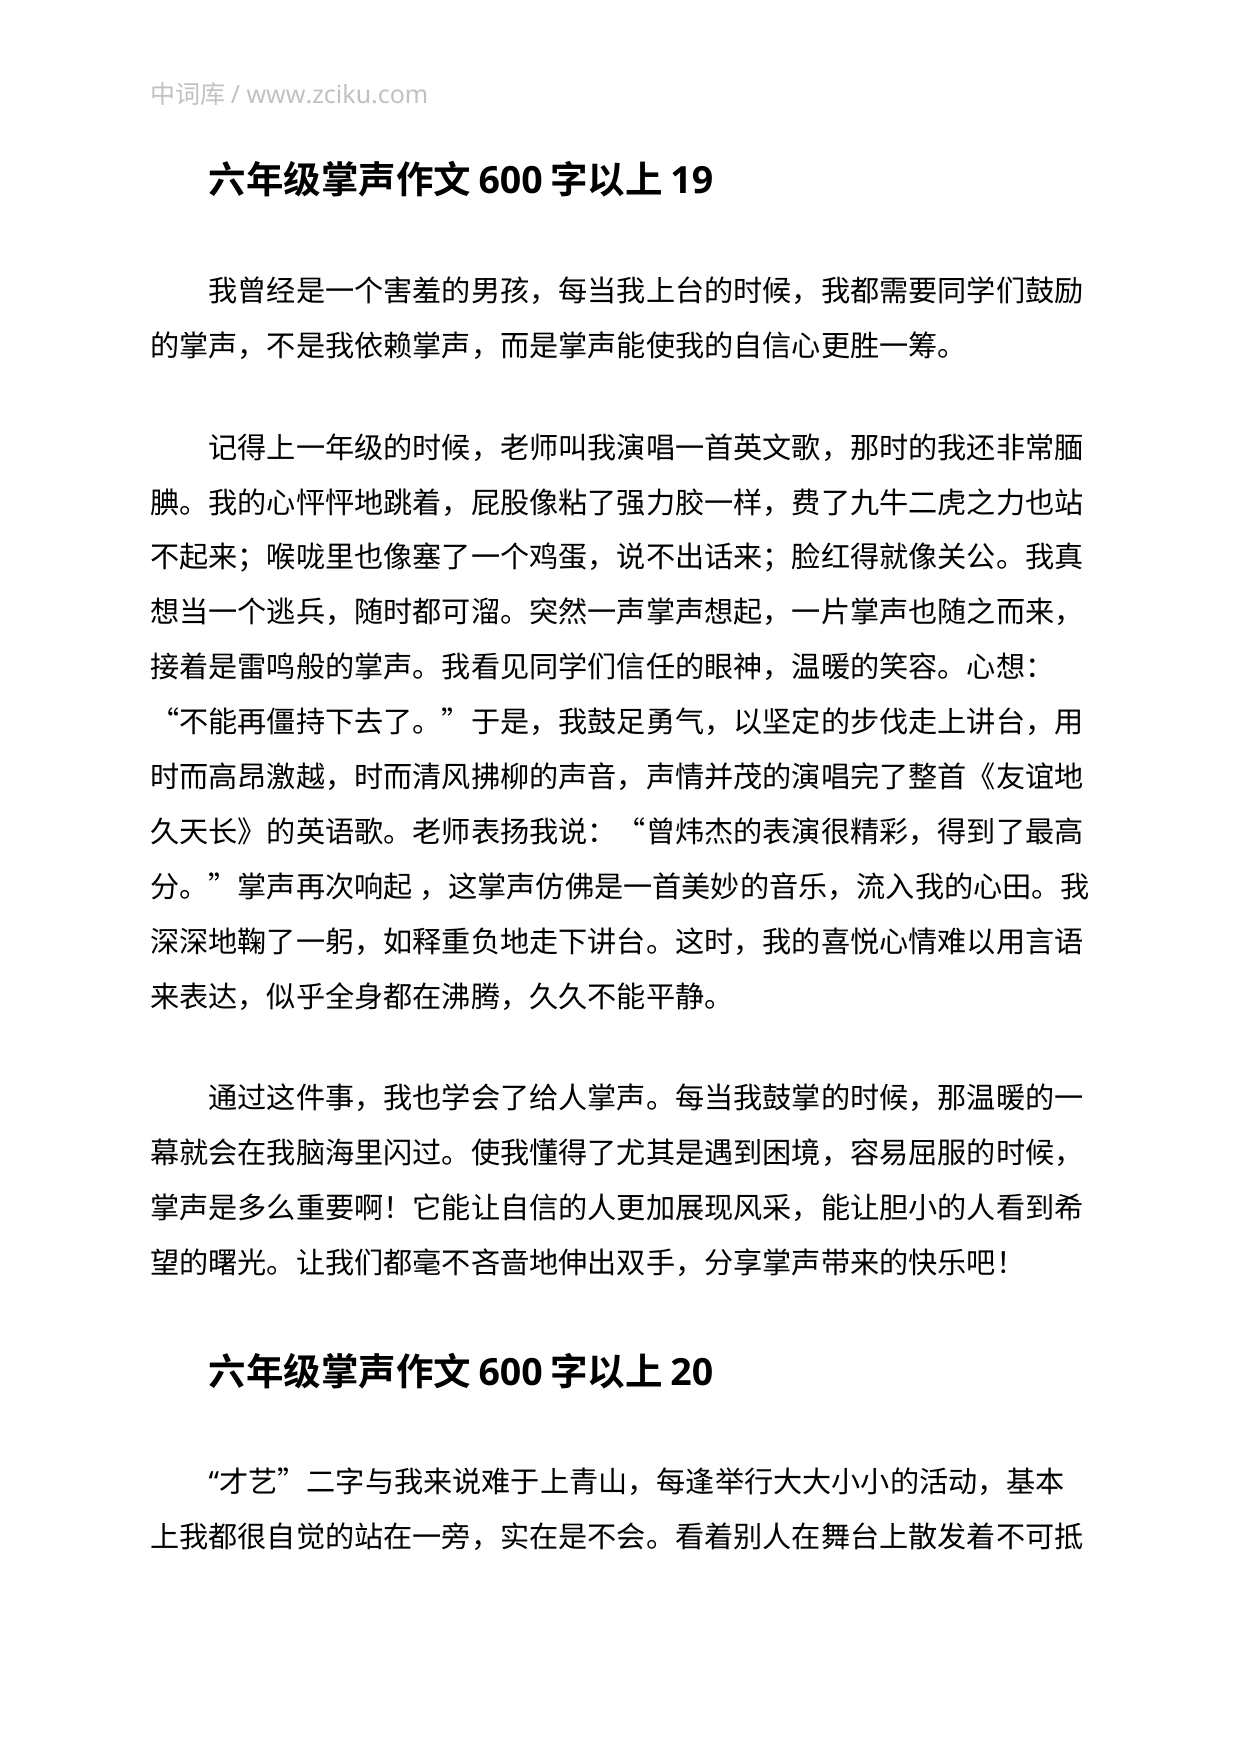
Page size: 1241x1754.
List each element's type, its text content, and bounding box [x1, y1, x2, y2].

text 我曾经是一个害羞的男孩，每当我上台的时候，我都需要同学们鼓励的掌声，不是我依赖掌声，而是掌声能使我的自信心更胜一筹。 [150, 268, 1090, 365]
text 六年级掌声作文600字以上19 [150, 150, 1090, 204]
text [150, 1459, 1090, 1556]
text 六年级掌声作文600字以上20 [150, 1341, 1090, 1396]
text 通过这件事，我也学会了给人掌声。每当我鼓掌的时候，那温暖的一幕就会在我脑海里闪过。使我懂得了尤其是遇到困境，容易屈服的时候，掌声是多么重要啊！它能让自信的人更加展现风采，能让胆小的人看到希望的曙光。让我们都毫不吝啬地伸出双手，分享掌声带来的快乐吧！ [150, 1075, 1090, 1282]
text 记得上一年级的时候，老师叫我演唱一首英文歌，那时的我还非常腼腆。我的心怦怦地跳着，屁股像粘了强力胶一样，费了九牛二虎之力也站不起来；喉咙里也像塞了一个鸡蛋，说不出话来；脸红得就像关公。我真想当一个逃兵，随时都可溜。突然一声掌声想起，一片掌声也随之而来，接着是雷鸣般的掌声。我看见同学们信任的眼神，温暖的笑容。心想：“不能再僵持下去了。”于是，我鼓足勇气，以坚定的步伐走上讲台，用时而高昂激越，时而清风拂柳的声音，声情并茂的演唱完了整首《友谊地久天长》的英语歌。老师表扬我说：“曾炜杰的表演很精彩，得到了最高分。”掌声再次响起 ，这掌声仿佛是一首美妙的音乐，流入我的心田。我深深地鞠了一躬，如释重负地走下讲台。这时，我的喜悦心情难以用言语来表达，似乎全身都在沸腾，久久不能平静。 [150, 424, 1090, 1016]
